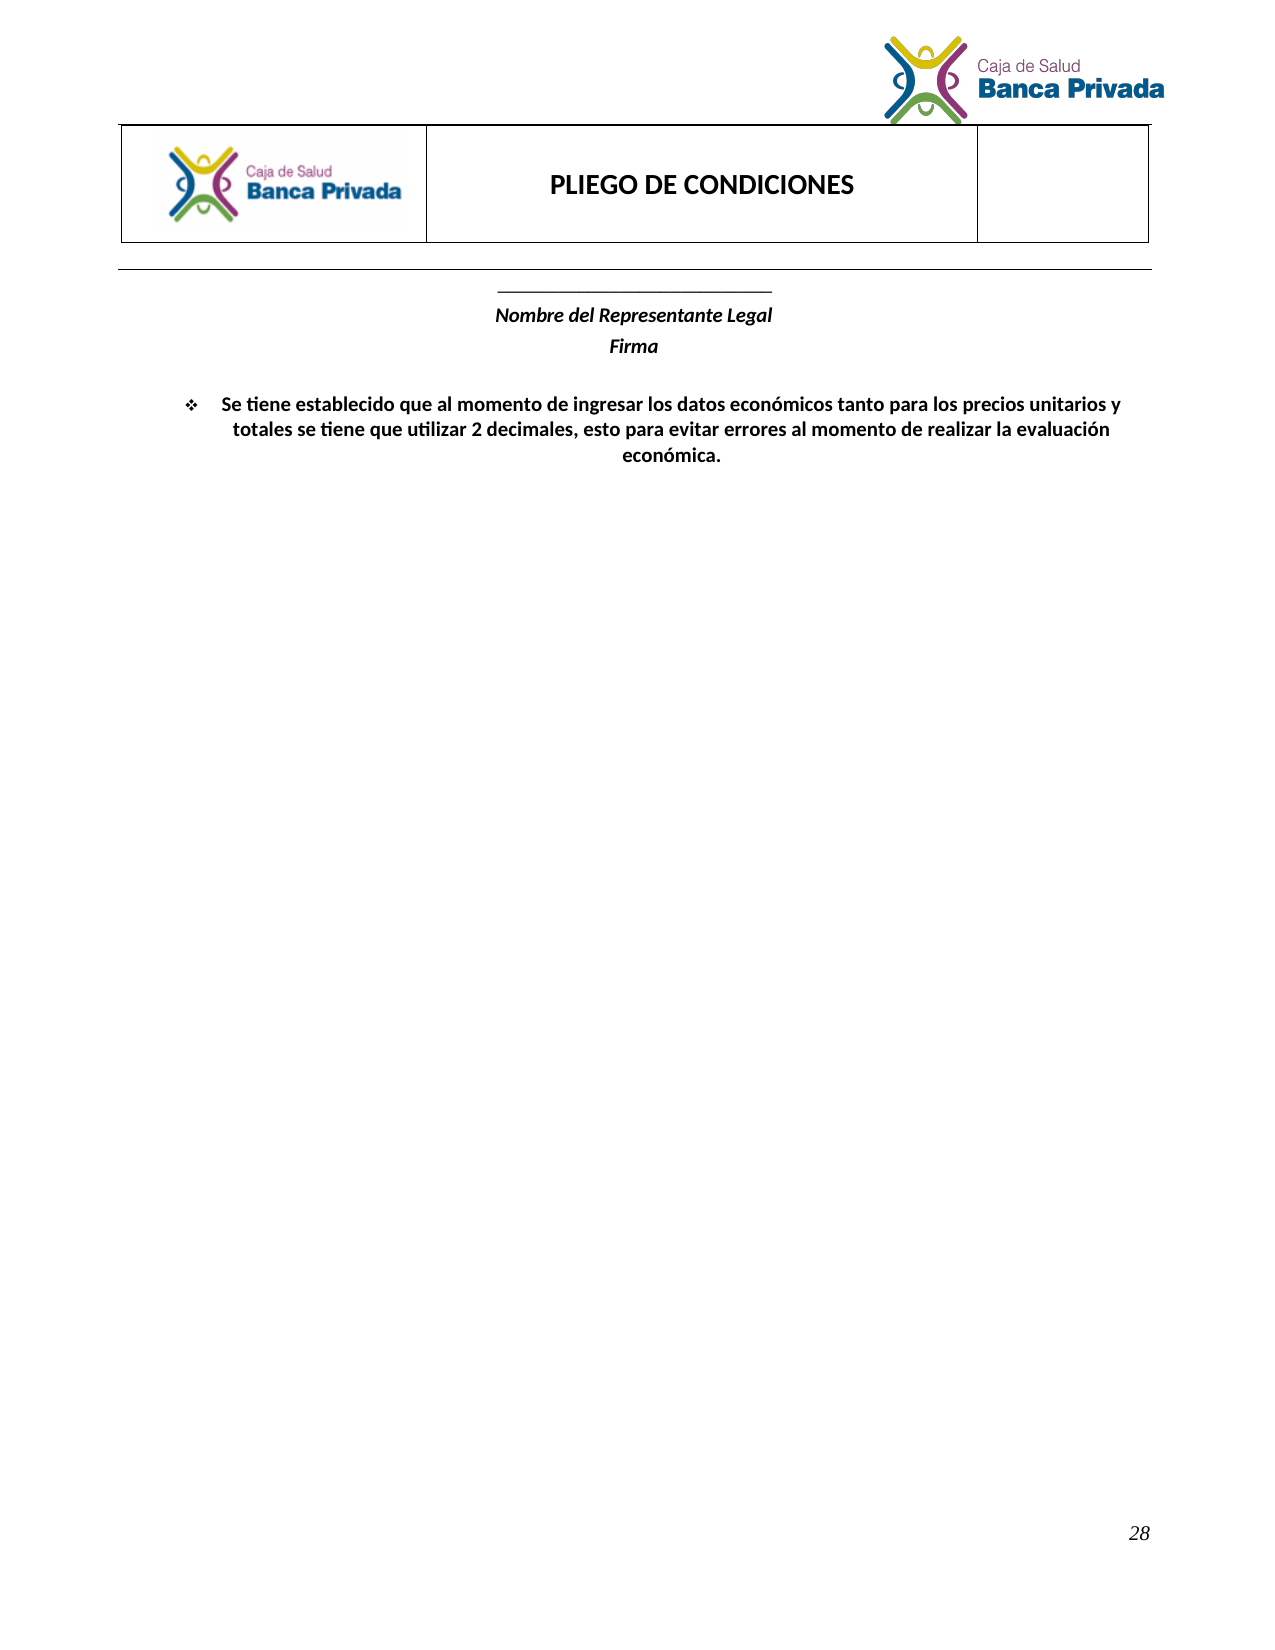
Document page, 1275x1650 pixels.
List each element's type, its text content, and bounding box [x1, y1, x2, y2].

picture [154, 126, 410, 227]
text Firma [118, 333, 1152, 359]
text Nombre del Representante Legal [118, 302, 1152, 327]
text ___________________________ [118, 270, 1152, 296]
picture [978, 126, 1148, 135]
picture [873, 126, 977, 135]
picture [873, 28, 1177, 135]
list Se tiene establecido que al momento de ingresar los datos económicos tanto para los precios unitarios y totales se tiene que utilizar 2 decimales, esto para evitar errores al momento de realizar la evaluación económica. [154, 391, 1152, 467]
